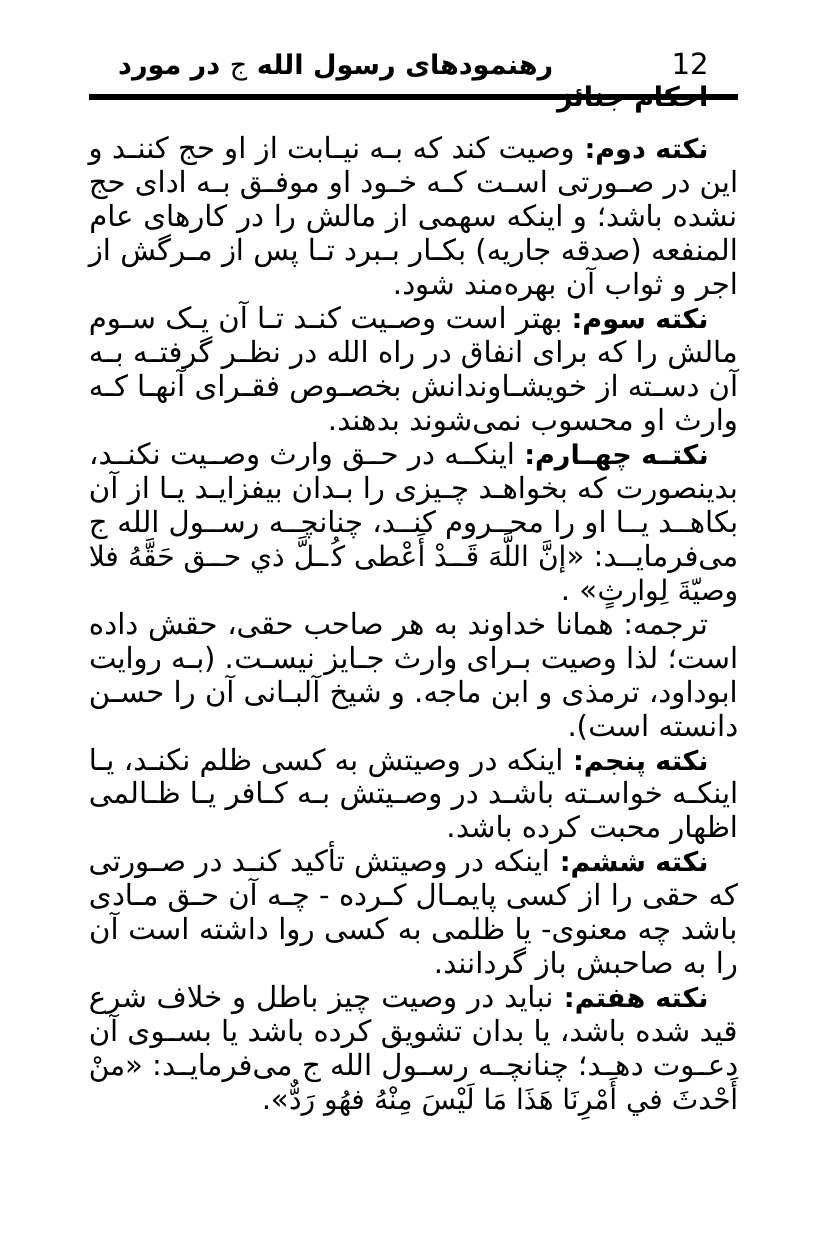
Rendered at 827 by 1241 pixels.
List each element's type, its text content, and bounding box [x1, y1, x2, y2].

text نکته پنجم: اینکه در وصیتش به کسی ظلم نکند، یا اینکه خواسته باشد در وصیتش به کافر یا ظالمی اظهار محبت کرده باشد. [89, 743, 738, 845]
text نکته دوم: وصیت کند که به نیابت از او حج کنند و این در صورتی است که خود او موفق به ادای حج نشده باشد؛ و اینکه سهمی از مالش را در کارهای عام المنفعه (صدقه جاریه) بکار ببرد تا پس از مرگش از اجر و ثواب آن بهره‌مند شود. [89, 132, 738, 301]
text نکته هفتم: نباید در وصیت چیز باطل و خلاف شرع قید شده باشد، یا بدان تشویق کرده باشد یا بسوی آن دعوت دهد؛ چنانچه رسول الله ج می‌فرماید: «منْ أَحْدثَ في أَمْرِنَا هَذَا مَا لَيْسَ مِنْهُ فهُو رَدٌّ». [89, 981, 738, 1116]
text نکته چهارم: اینکه در حق وارث وصیت نکند، بدینصورت که بخواهد چیزی را بدان بیفزاید یا از آن بکاهد یا او را محروم کند، چنانچه رسول الله ج می‌فرماید: «إنَّ اللَّهَ قَدْ أَعْطى كُلَّ ذي حق حَقَّهُ فلا وصيّةَ لِوارثٍ» . [89, 437, 738, 607]
text نکته سوم: بهتر است وصیت کند تا آن یک سوم مالش را که برای انفاق در راه الله در نظر گرفته به آن دسته از خویشاوندانش بخصوص فقرای آنها که وارث او محسوب نمی‌شوند بدهند. [89, 301, 738, 437]
text نکته ششم: اینکه در وصیتش تأکید کند در صورتی که حقی را از کسی پایمال کرده - چه آن حق مادی باشد چه معنوی- یا ظلمی به کسی روا داشته است آن را به صاحبش باز گردانند. [89, 845, 738, 981]
text ترجمه: همانا خداوند به هر صاحب حقی، حقش داده است؛ لذا وصیت برای وارث جایز نیست. (به روایت ابوداود، ترمذی و ابن ماجه. و شیخ آلبانی آن را حسن دانسته است). [89, 607, 738, 743]
